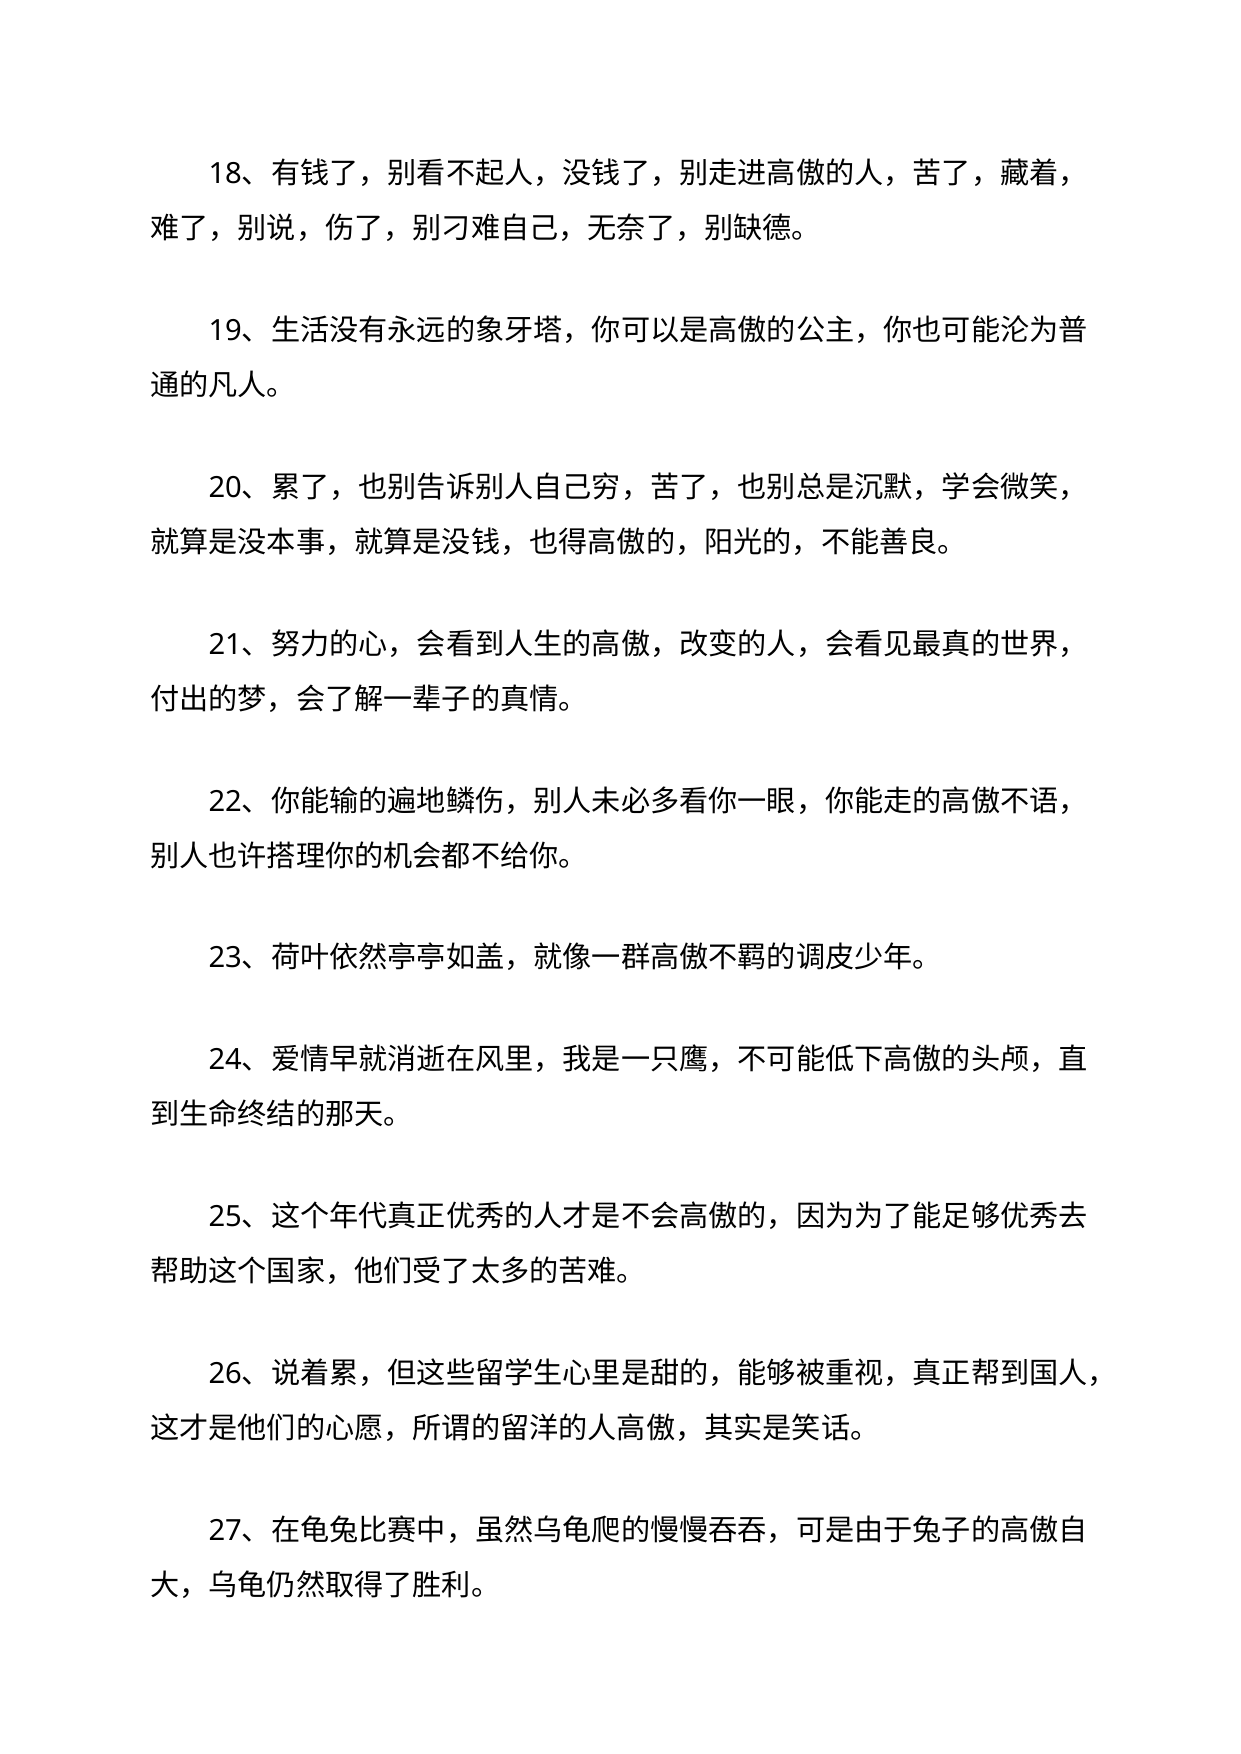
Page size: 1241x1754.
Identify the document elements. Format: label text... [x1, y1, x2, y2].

text 19、生活没有永远的象牙塔，你可以是高傲的公主，你也可能沦为普通的凡人。 [150, 307, 1090, 404]
text 25、这个年代真正优秀的人才是不会高傲的，因为为了能足够优秀去帮助这个国家，他们受了太多的苦难。 [150, 1193, 1090, 1290]
text 18、有钱了，别看不起人，没钱了，别走进高傲的人，苦了，藏着，难了，别说，伤了，别刁难自己，无奈了，别缺德。 [150, 150, 1090, 247]
text 27、在龟兔比赛中，虽然乌龟爬的慢慢吞吞，可是由于兔子的高傲自大，乌龟仍然取得了胜利。 [150, 1506, 1090, 1603]
text 20、累了，也别告诉别人自己穷，苦了，也别总是沉默，学会微笑，就算是没本事，就算是没钱，也得高傲的，阳光的，不能善良。 [150, 463, 1090, 561]
text 24、爱情早就消逝在风里，我是一只鹰，不可能低下高傲的头颅，直到生命终结的那天。 [150, 1036, 1090, 1133]
text 22、你能输的遍地鳞伤，别人未必多看你一眼，你能走的高傲不语，别人也许搭理你的机会都不给你。 [150, 777, 1090, 874]
text 21、努力的心，会看到人生的高傲，改变的人，会看见最真的世界，付出的梦，会了解一辈子的真情。 [150, 620, 1090, 718]
text 23、荷叶依然亭亭如盖，就像一群高傲不羁的调皮少年。 [150, 934, 1090, 976]
text 26、说着累，但这些留学生心里是甜的，能够被重视，真正帮到国人，这才是他们的心愿，所谓的留洋的人高傲，其实是笑话。 [150, 1349, 1090, 1447]
